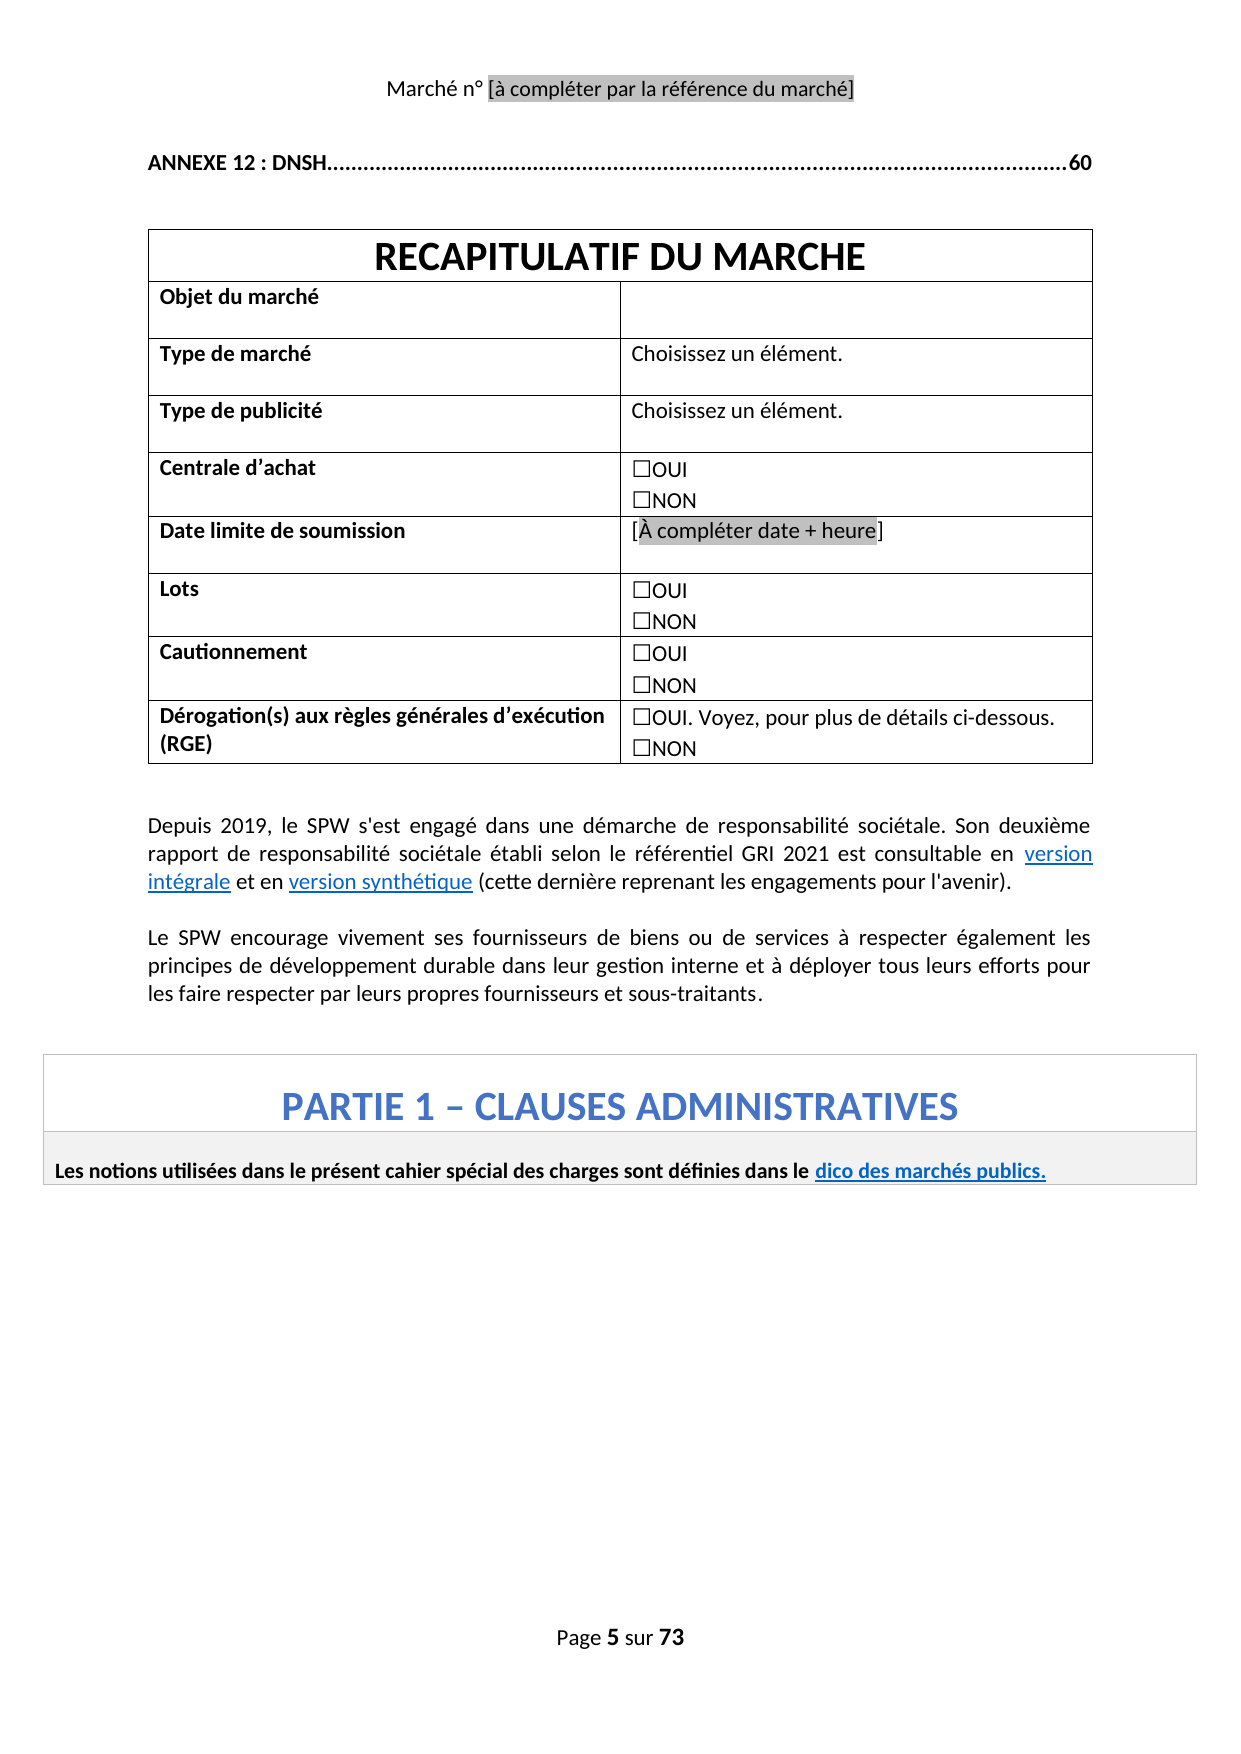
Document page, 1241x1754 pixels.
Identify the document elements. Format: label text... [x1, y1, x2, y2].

table_cell [621, 282, 1092, 338]
table_cell Dérogation(s) aux règles générales d’exécution (RGE) [149, 701, 620, 763]
table_cell Centrale d’achat [149, 453, 620, 516]
table_cell OUI NON [621, 637, 1092, 700]
table_cell Type de publicité [149, 396, 620, 452]
table_cell [À compléter date + heure] [621, 517, 1092, 573]
table_cell OUI. Voyez, pour plus de détails ci-dessous. NON [621, 701, 1092, 763]
table_cell Les notions utilisées dans le présent cahier spécial des charges sont définies dans le dico des marchés publics. [44, 1132, 1196, 1184]
table_cell Type de marché [149, 339, 620, 395]
table_header PARTIE 1 – CLAUSES ADMINISTRATIVES [44, 1055, 1196, 1131]
table_cell OUI NON [621, 574, 1092, 636]
table_cell Date limite de soumission [149, 517, 620, 573]
table_cell Lots [149, 574, 620, 636]
text Le SPW encourage vivement ses fournisseurs de biens ou de services à respecter également les principes de développement durable dans leur gestion interne et à déployer tous leurs efforts pour les faire respecter par leurs propres fournisseurs et sous-traitants. [148, 923, 1092, 1007]
text ANNEXE 12 : DNSH 60 [148, 148, 1092, 176]
table_cell OUI NON [621, 453, 1092, 516]
text Depuis 2019, le SPW s'est engagé dans une démarche de responsabilité sociétale. Son deuxième rapport de responsabilité sociétale établi selon le référentiel GRI 2021 est consultable en version intégrale et en version synthétique (cette dernière reprenant les engagements pour l'avenir). [148, 811, 1092, 895]
table_cell Cautionnement [149, 637, 620, 700]
table_cell Objet du marché [149, 282, 620, 338]
table_header RECAPITULATIF DU MARCHE [149, 230, 1092, 281]
